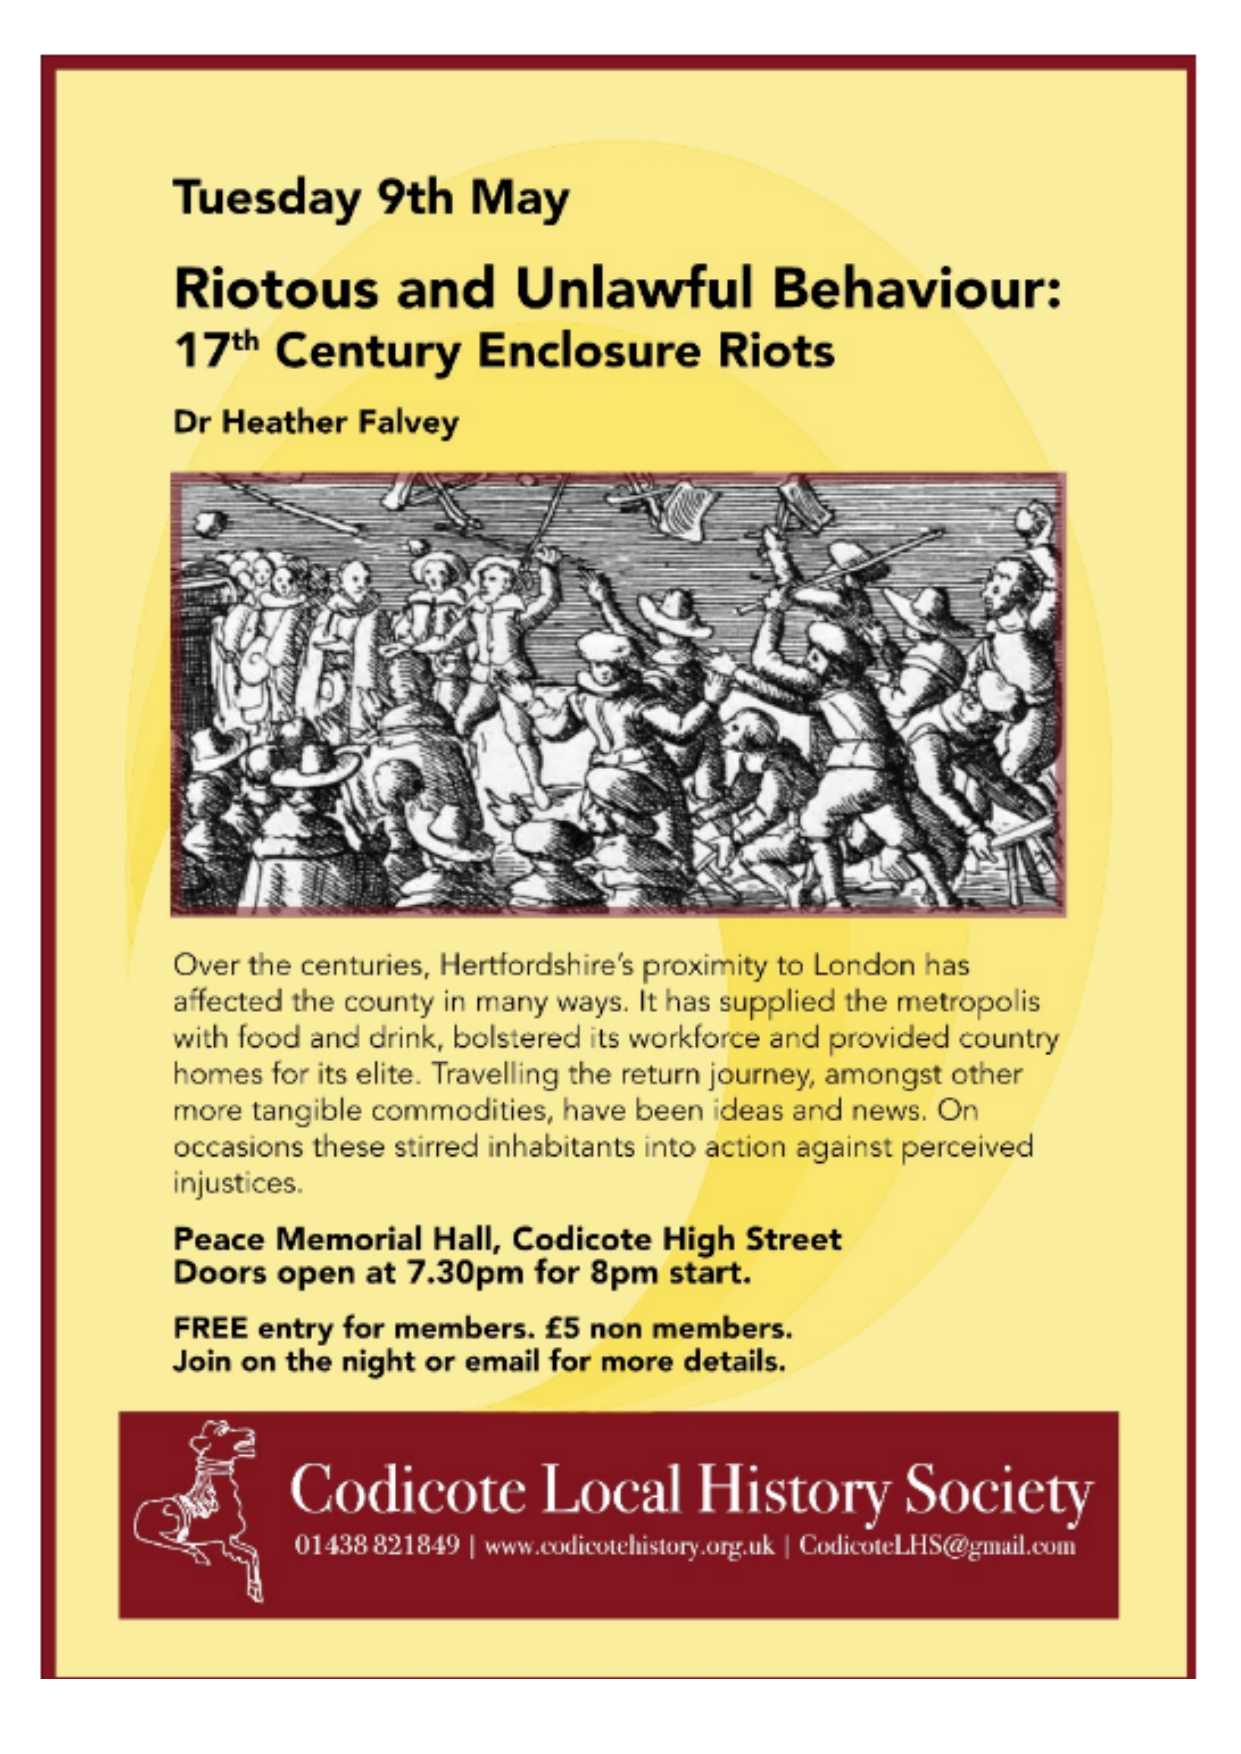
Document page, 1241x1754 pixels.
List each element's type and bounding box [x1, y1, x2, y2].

picture [30, 44, 1208, 1679]
